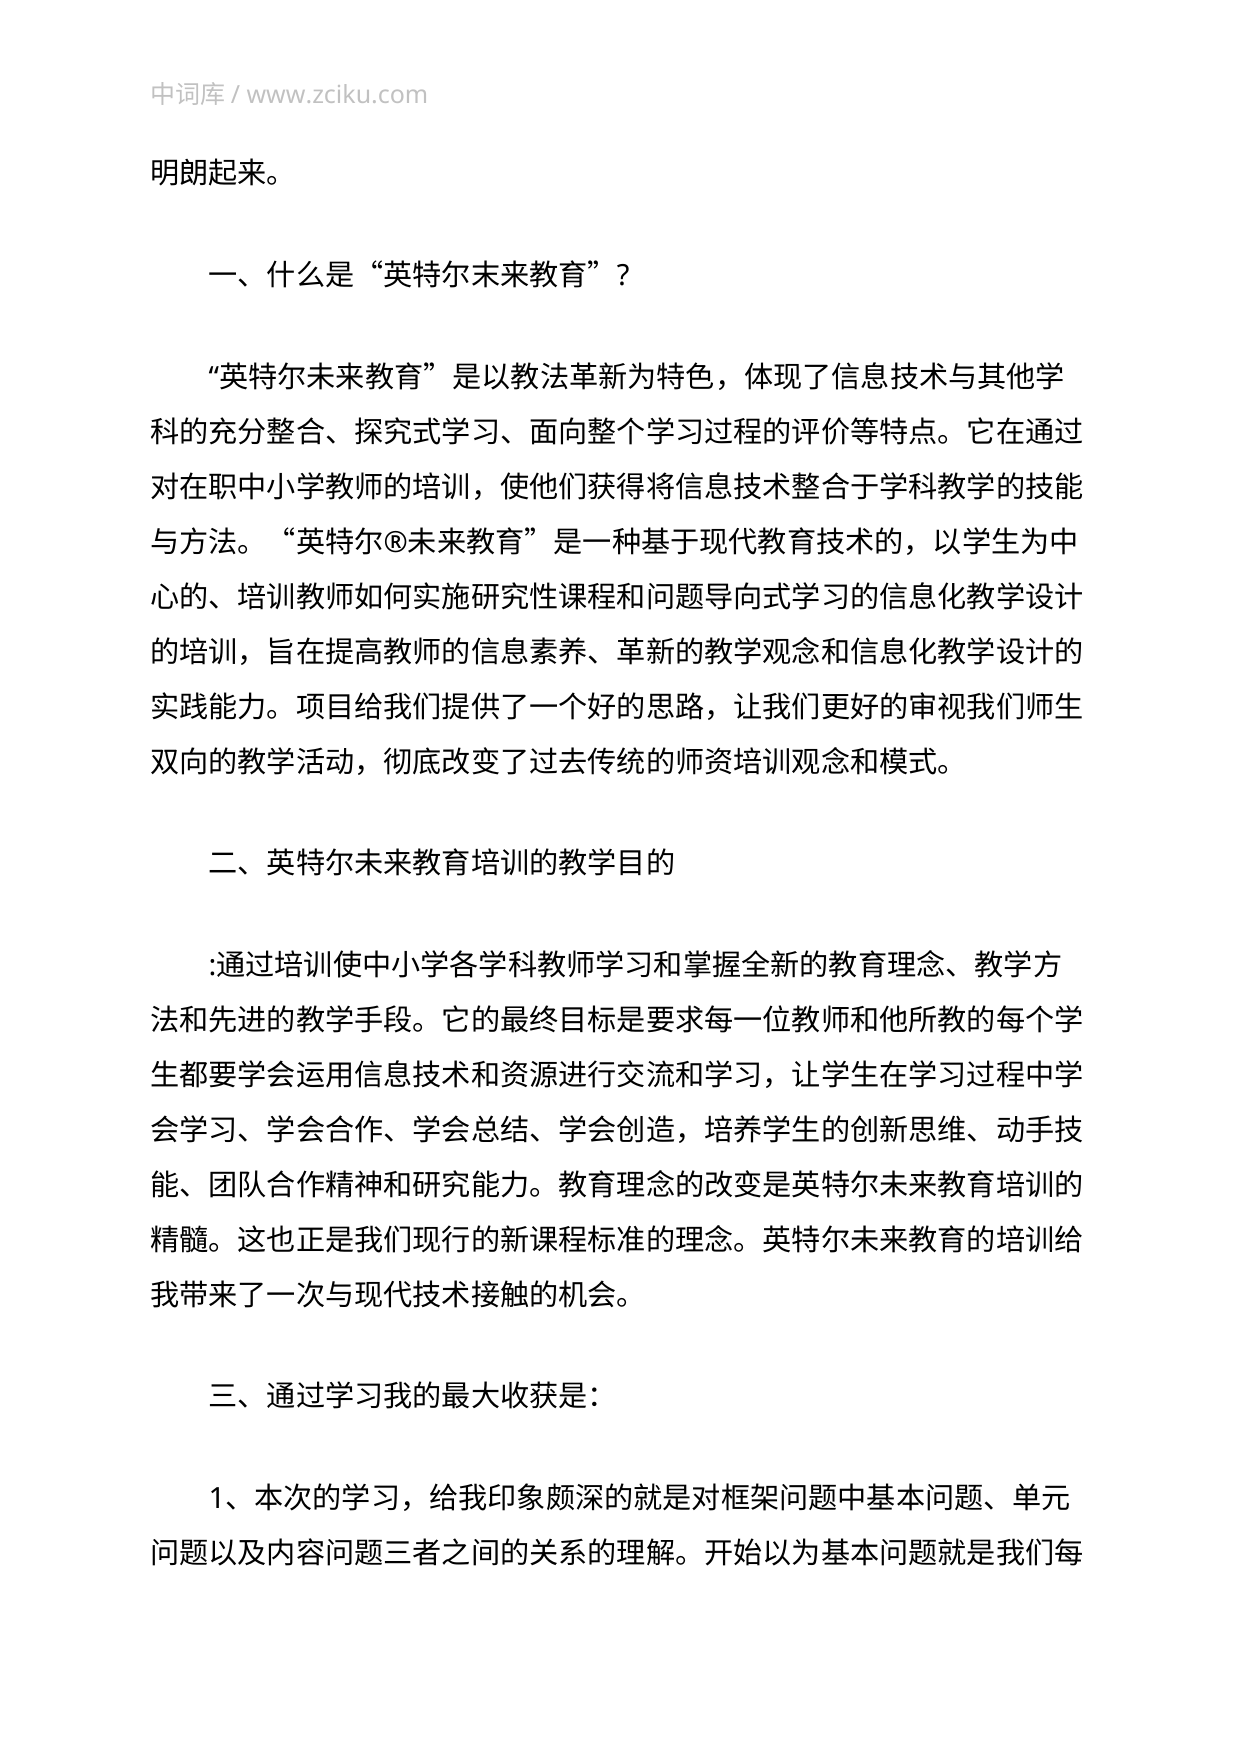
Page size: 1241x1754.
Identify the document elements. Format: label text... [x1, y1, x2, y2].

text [150, 1475, 1090, 1572]
text :通过培训使中小学各学科教师学习和掌握全新的教育理念、教学方法和先进的教学手段。它的最终目标是要求每一位教师和他所教的每个学生都要学会运用信息技术和资源进行交流和学习，让学生在学习过程中学会学习、学会合作、学会总结、学会创造，培养学生的创新思维、动手技能、团队合作精神和研究能力。教育理念的改变是英特尔未来教育培训的精髓。这也正是我们现行的新课程标准的理念。英特尔未来教育的培训给我带来了一次与现代技术接触的机会。 [150, 942, 1090, 1313]
text 二、英特尔未来教育培训的教学目的 [150, 840, 1090, 882]
text 一、什么是“英特尔末来教育”? [150, 252, 1090, 294]
text 三、通过学习我的最大收获是： [150, 1373, 1090, 1415]
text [150, 150, 1090, 192]
text “英特尔未来教育”是以教法革新为特色，体现了信息技术与其他学科的充分整合、探究式学习、面向整个学习过程的评价等特点。它在通过对在职中小学教师的培训，使他们获得将信息技术整合于学科教学的技能与方法。“英特尔®未来教育”是一种基于现代教育技术的，以学生为中心的、培训教师如何实施研究性课程和问题导向式学习的信息化教学设计的培训，旨在提高教师的信息素养、革新的教学观念和信息化教学设计的实践能力。项目给我们提供了一个好的思路，让我们更好的审视我们师生双向的教学活动，彻底改变了过去传统的师资培训观念和模式。 [150, 354, 1090, 781]
